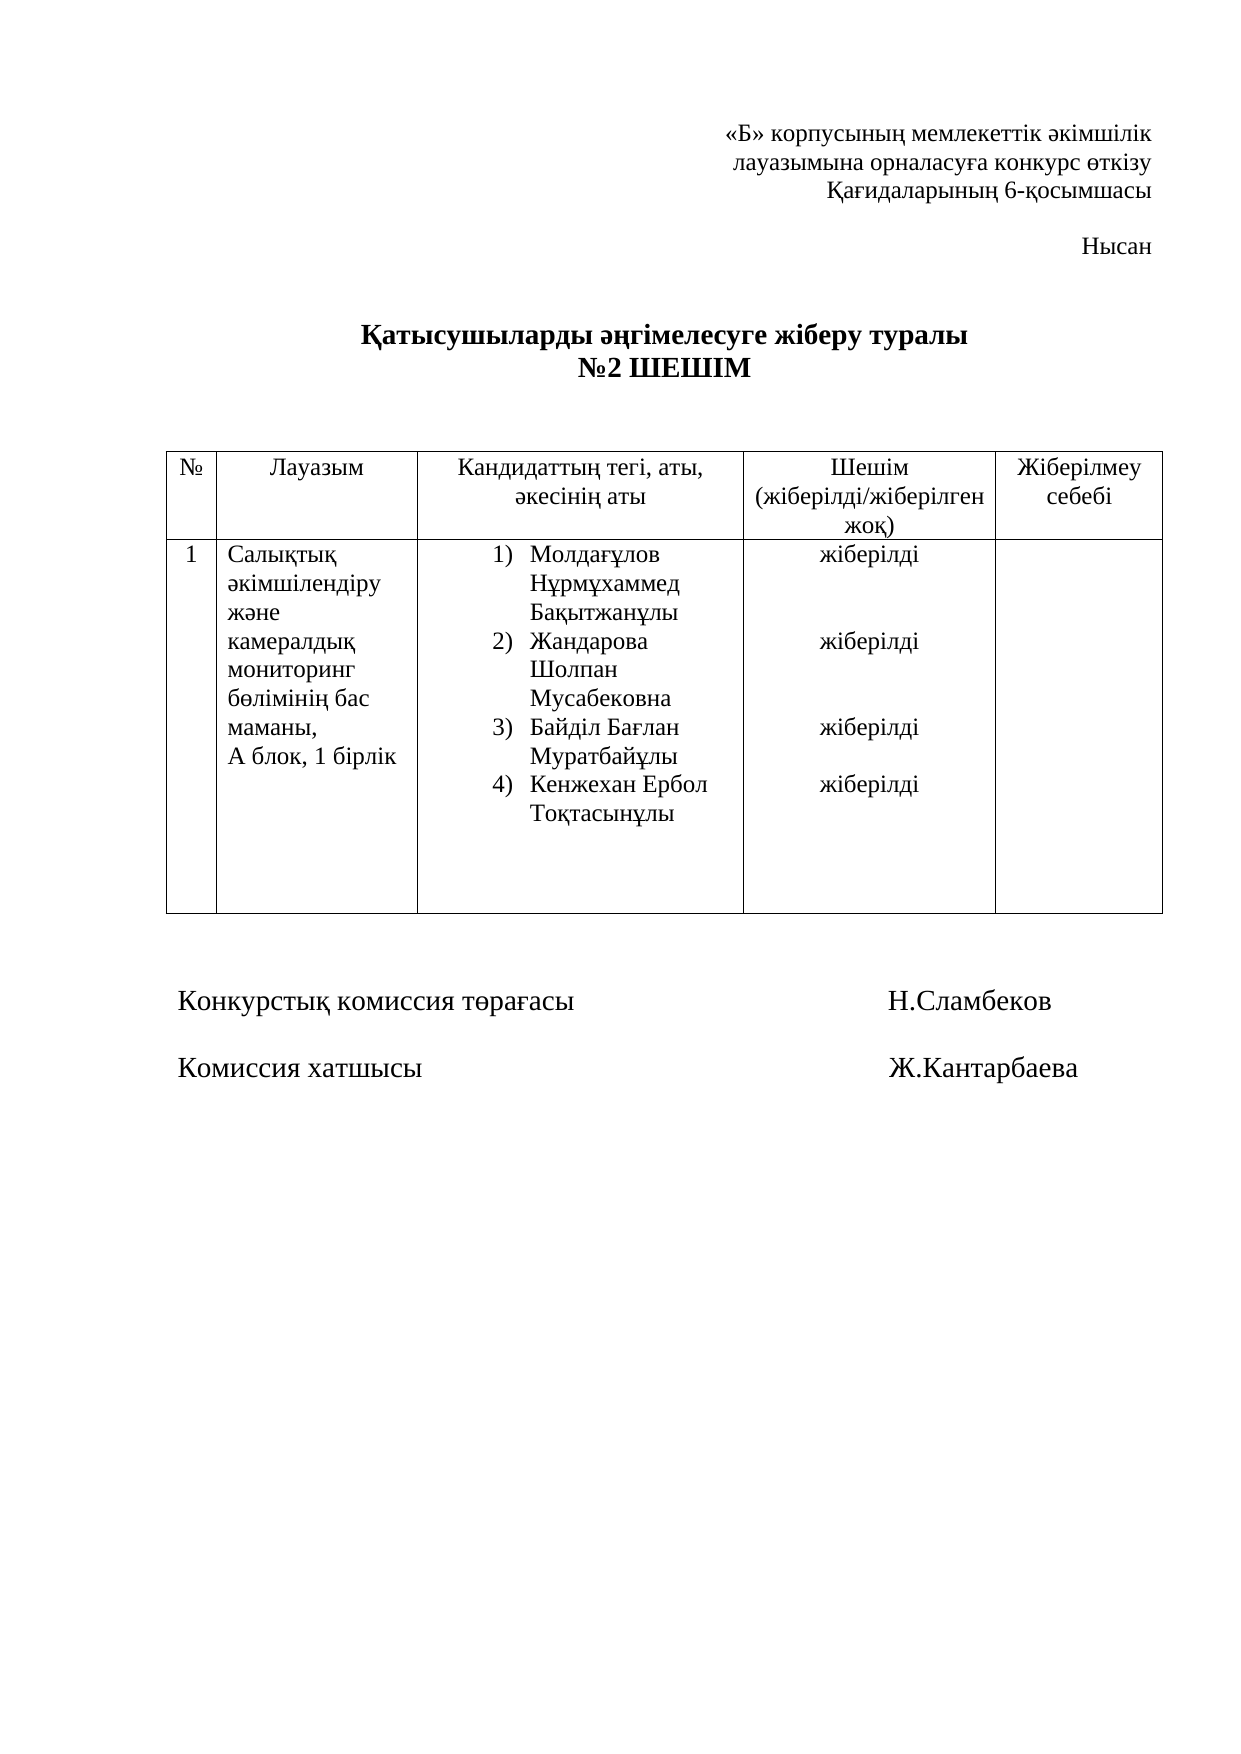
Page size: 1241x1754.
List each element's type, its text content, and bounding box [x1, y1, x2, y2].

table_cell Молдағұлов Нұрмұхаммед Бақытжанұлы Жандарова Шолпан Мусабековна Байділ Бағлан Муратбайұлы Кенжехан Ербол Тоқтасынұлы [418, 540, 743, 913]
table_header Шешім (жіберілді/жіберілген жоқ) [744, 452, 995, 538]
table_header Жіберілмеу себебі [996, 452, 1162, 538]
table_cell Салықтық әкімшілендіру және камералдық мониторинг бөлімінің бас маманы, А блок, 1 бірлік [217, 540, 417, 913]
table_header № [167, 452, 216, 538]
table_header Лауазым [217, 452, 417, 538]
text Комиссия хатшысы Ж.Кантарбаева [177, 1050, 1152, 1083]
text «Б» корпусының мемлекеттік әкімшілік [177, 118, 1152, 147]
text Қатысушыларды әңгімелесуге жіберу туралы [177, 317, 1152, 351]
table_header Кандидаттың тегі, аты, әкесінің аты [418, 452, 743, 538]
text №2 ШЕШІМ [177, 351, 1152, 384]
table_cell [996, 540, 1162, 913]
text Қағидаларының 6-қосымшасы [177, 176, 1152, 204]
text Нысан [177, 231, 1152, 259]
text лауазымына орналасуға конкурс өткізу [177, 147, 1152, 176]
table_cell 1 [167, 540, 216, 913]
table_cell жіберілді жіберілді жіберілді жіберілді [744, 540, 995, 913]
text Конкурстық комиссия төрағасы Н.Сламбеков [177, 983, 1152, 1016]
